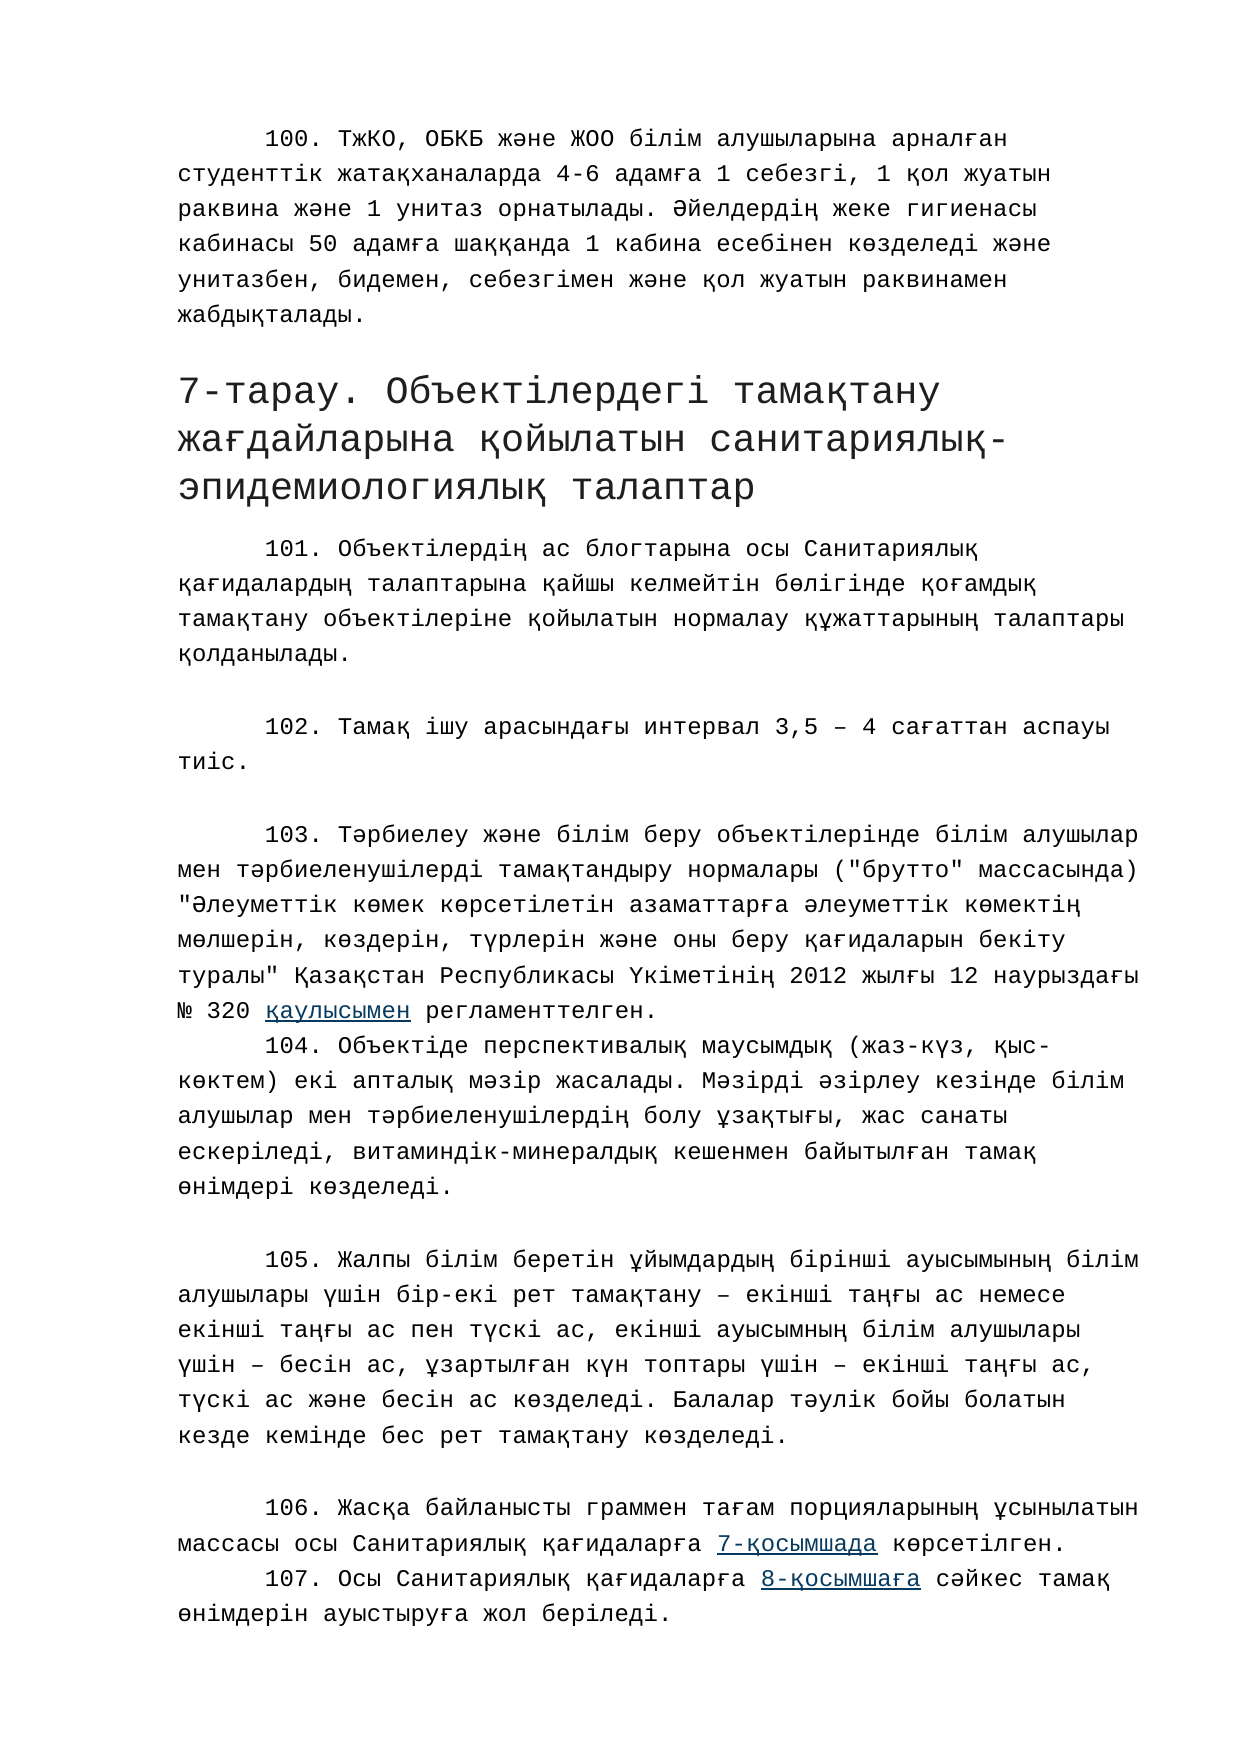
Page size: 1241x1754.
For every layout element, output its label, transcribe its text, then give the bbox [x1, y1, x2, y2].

text 100. ТжКО, ОБКБ және ЖОО білім алушыларына арналған студенттік жатақханаларда 4-6 адамға 1 себезгі, 1 қол жуатын раквина және 1 унитаз орнатылады. Әйелдердің жеке гигиенасы кабинасы 50 адамға шаққанда 1 кабина есебінен көзделеді және унитазбен, бидемен, себезгімен және қол жуатын раквинамен жабдықталады. [177, 118, 1152, 329]
text 106. Жасқа байланысты граммен тағам порцияларының ұсынылатын массасы осы Санитариялық қағидаларға 7-қосымшада көрсетілген. [177, 1488, 1152, 1558]
text 103. Тәрбиелеу және білім беру объектілерінде білім алушылар мен тәрбиеленушілерді тамақтандыру нормалары ("брутто" массасында) "Әлеуметтік көмек көрсетілетін азаматтарға әлеуметтік көмектің мөлшерін, көздерін, түрлерін және оны беру қағидаларын бекіту туралы" Қазақстан Республикасы Үкіметінің 2012 жылғы 12 наурыздағы № 320 қаулысымен регламенттелген. [177, 814, 1152, 1025]
text 104. Объектіде перспективалық маусымдық (жаз-күз, қыс-көктем) екі апталық мәзір жасалады. Мәзірді әзірлеу кезінде білім алушылар мен тәрбиеленушілердің болу ұзақтығы, жас санаты ескеріледі, витаминдік-минералдық кешенмен байытылған тамақ өнімдері көзделеді. [177, 1025, 1152, 1201]
text 101. Объектілердің ас блогтарына осы Санитариялық қағидалардың талаптарына қайшы келмейтін бөлігінде қоғамдық тамақтану объектілеріне қойылатын нормалау құжаттарының талаптары қолданылады. [177, 528, 1152, 669]
text 105. Жалпы білім беретін ұйымдардың бірінші ауысымының білім алушылары үшін бір-екі рет тамақтану – екінші таңғы ас немесе екінші таңғы ас пен түскі ас, екінші ауысымның білім алушылары үшін – бесін ас, ұзартылған күн топтары үшін – екінші таңғы ас, түскі ас және бесін ас көзделеді. Балалар тәулік бойы болатын кезде кемінде бес рет тамақтану көзделеді. [177, 1239, 1152, 1450]
text 102. Тамақ ішу арасындағы интервал 3,5 – 4 сағаттан аспауы тиіс. [177, 706, 1152, 777]
text 107. Осы Санитариялық қағидаларға 8-қосымшаға сәйкес тамақ өнімдерін ауыстыруға жол беріледі. [177, 1558, 1152, 1628]
subtitle 7-тарау. Объектілердегі тамақтану жағдайларына қойылатын санитариялық-эпидемиологиялық талаптар [177, 367, 1152, 511]
